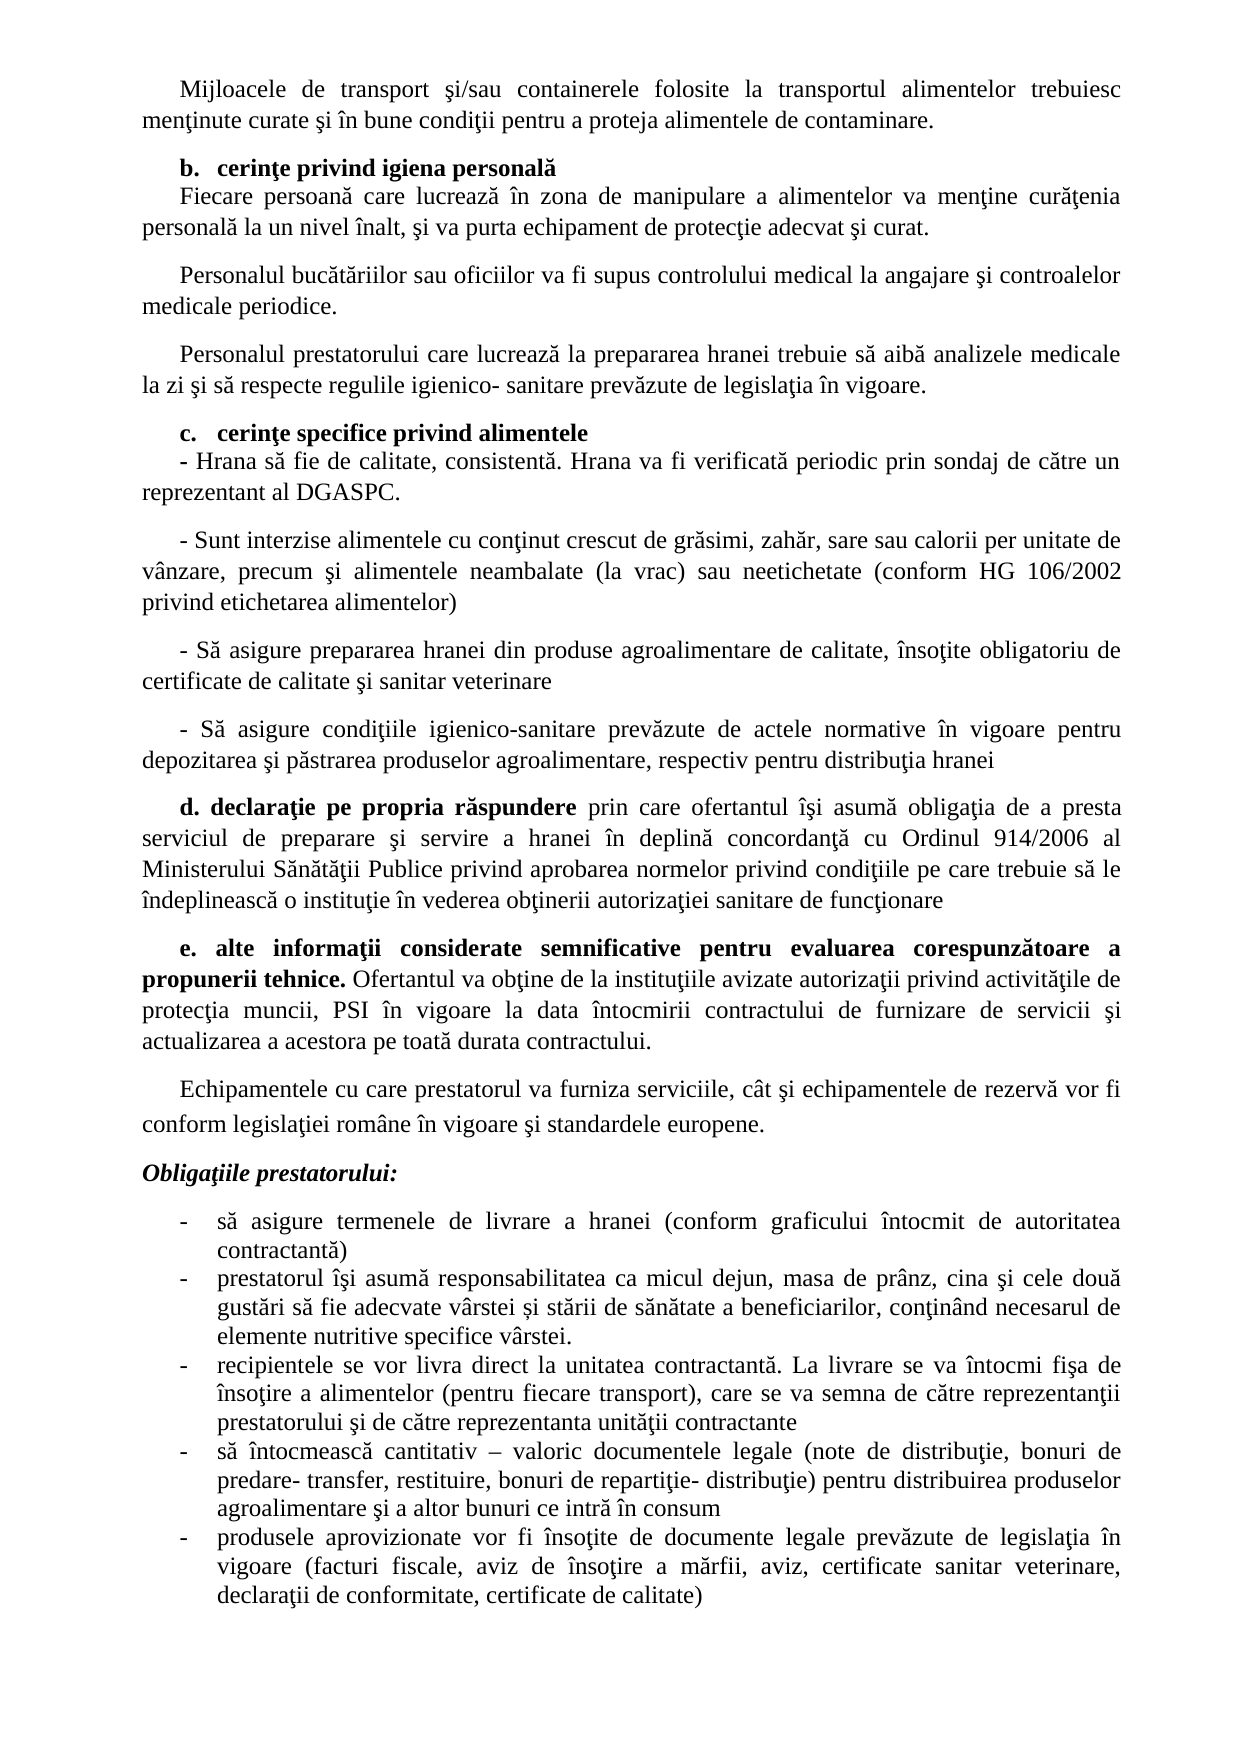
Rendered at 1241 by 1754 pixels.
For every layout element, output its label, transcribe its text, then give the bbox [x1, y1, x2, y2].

list să asigure termenele de livrare a hranei (conform graficului întocmit de autoritatea contractantă) [179, 1206, 1122, 1263]
text Personalul prestatorului care lucrează la prepararea hranei trebuie să aibă analizele medicale la zi şi să respecte regulile igienico- sanitare prevăzute de legislaţia în vigoare. [142, 339, 1122, 399]
text - Hrana să fie de calitate, consistentă. Hrana va fi verificată periodic prin sondaj de către un reprezentant al DGASPC. [142, 446, 1122, 506]
list să întocmească cantitativ – valoric documentele legale (note de distribuţie, bonuri de predare- transfer, restituire, bonuri de repartiţie- distribuţie) pentru distribuirea produselor agroalimentare şi a altor bunuri ce intră în consum [179, 1436, 1122, 1522]
text Mijloacele de transport şi/sau containerele folosite la transportul alimentelor trebuiesc menţinute curate şi în bune condiţii pentru a proteja alimentele de contaminare. [142, 74, 1122, 134]
text Personalul bucătăriilor sau oficiilor va fi supus controlului medical la angajare şi controalelor medicale periodice. [142, 260, 1122, 320]
text d. declaraţie pe propria răspundere prin care ofertantul îşi asumă obligaţia de a presta serviciul de preparare şi servire a hranei în deplină concordanţă cu Ordinul 914/2006 al Ministerului Sănătăţii Publice privind aprobarea normelor privind condiţiile pe care trebuie să le îndeplinească o instituţie în vederea obţinerii autorizaţiei sanitare de funcţionare [142, 792, 1122, 914]
text - Să asigure prepararea hranei din produse agroalimentare de calitate, însoţite obligatoriu de certificate de calitate şi sanitar veterinare [142, 635, 1122, 695]
list produsele aprovizionate vor fi însoţite de documente legale prevăzute de legislaţia în vigoare (facturi fiscale, aviz de însoţire a mărfii, aviz, certificate sanitar veterinare, declaraţii de conformitate, certificate de calitate) [179, 1522, 1122, 1608]
text Echipamentele cu care prestatorul va furniza serviciile, cât şi echipamentele de rezervă vor fi conform legislaţiei române în vigoare şi standardele europene. [142, 1074, 1122, 1139]
text Fiecare persoană care lucrează în zona de manipulare a alimentelor va menţine curăţenia personală la un nivel înalt, şi va purta echipament de protecţie adecvat şi curat. [142, 181, 1122, 241]
list cerinţe privind igiena personală [179, 153, 1122, 181]
list cerinţe specifice privind alimentele [179, 418, 1122, 446]
text Obligaţiile prestatorului: [142, 1158, 1122, 1187]
list recipientele se vor livra direct la unitatea contractantă. La livrare se va întocmi fişa de însoţire a alimentelor (pentru fiecare transport), care se va semna de către reprezentanţii prestatorului şi de către reprezentanta unităţii contractante [179, 1350, 1122, 1436]
text - Să asigure condiţiile igienico-sanitare prevăzute de actele normative în vigoare pentru depozitarea şi păstrarea produselor agroalimentare, respectiv pentru distribuţia hranei [142, 714, 1122, 773]
text - Sunt interzise alimentele cu conţinut crescut de grăsimi, zahăr, sare sau calorii per unitate de vânzare, precum şi alimentele neambalate (la vrac) sau neetichetate (conform HG 106/2002 privind etichetarea alimentelor) [142, 525, 1122, 616]
list prestatorul îşi asumă responsabilitatea ca micul dejun, masa de prânz, cina şi cele două gustări să fie adecvate vârstei și stării de sănătate a beneficiarilor, conţinând necesarul de elemente nutritive specifice vârstei. [179, 1263, 1122, 1350]
text e. alte informaţii considerate semnificative pentru evaluarea corespunzătoare a propunerii tehnice. Ofertantul va obţine de la instituţiile avizate autorizaţii privind activităţile de protecţia muncii, PSI în vigoare la data întocmirii contractului de furnizare de servicii şi actualizarea a acestora pe toată durata contractului. [142, 933, 1122, 1055]
